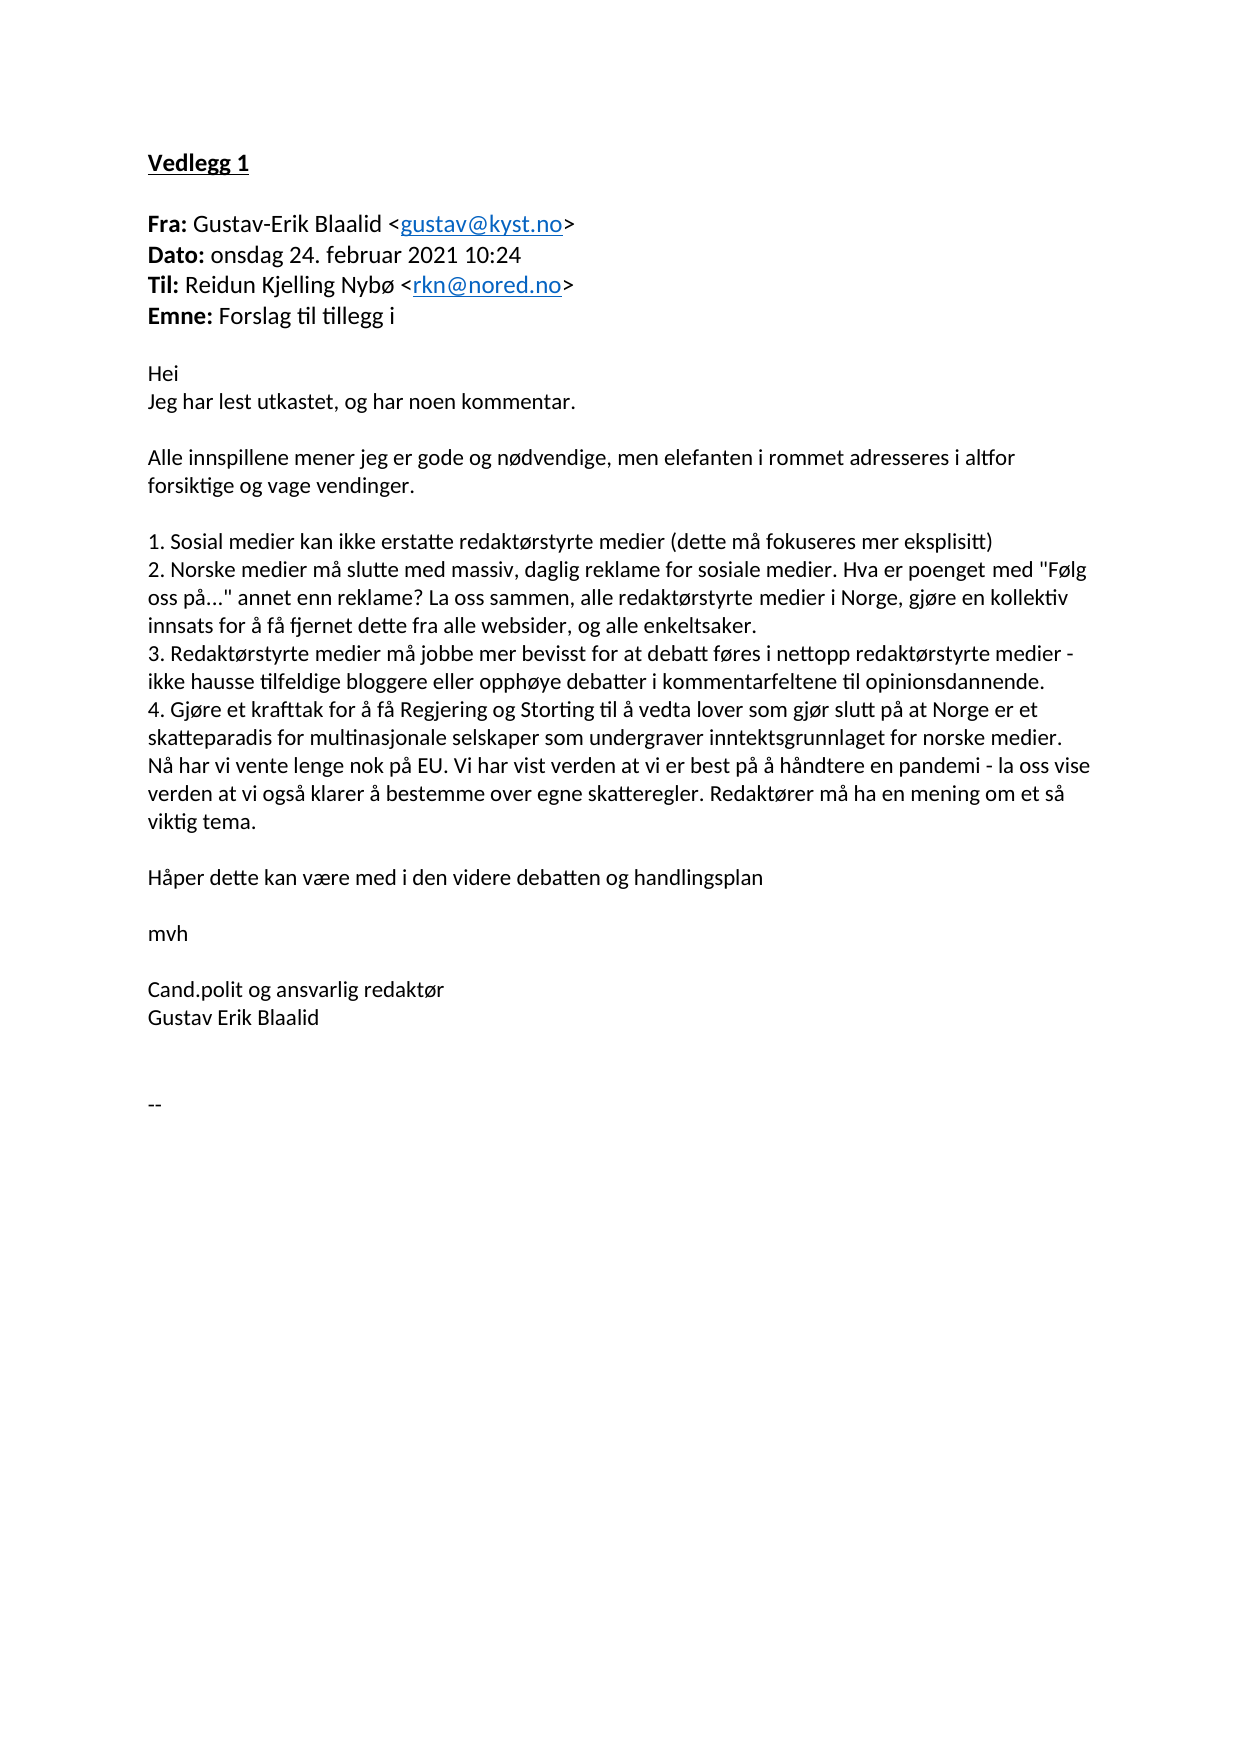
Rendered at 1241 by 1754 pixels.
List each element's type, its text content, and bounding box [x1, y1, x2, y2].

text 4. Gjøre et krafttak for å få Regjering og Storting til å vedta lover som gjør slutt på at Norge er et skatteparadis for multinasjonale selskaper som undergraver inntektsgrunnlaget for norske medier. Nå har vi vente lenge nok på EU. Vi har vist verden at vi er best på å håndtere en pandemi - la oss vise verden at vi også klarer å bestemme over egne skatteregler. Redaktører må ha en mening om et så viktig tema. [148, 695, 1093, 835]
text Håper dette kan være med i den videre debatten og handlingsplan [148, 863, 1093, 891]
text mvh [148, 919, 1093, 947]
text Gustav Erik Blaalid [148, 1003, 1093, 1062]
text Jeg har lest utkastet, og har noen kommentar. [148, 387, 1093, 415]
text -- [148, 1090, 1093, 1118]
text Hei [148, 359, 1093, 387]
text 2. Norske medier må slutte med massiv, daglig reklame for sosiale medier. Hva er poenget med "Følg oss på..." annet enn reklame? La oss sammen, alle redaktørstyrte medier i Norge, gjøre en kollektiv innsats for å få fjernet dette fra alle websider, og alle enkeltsaker. [148, 555, 1093, 639]
text Vedlegg 1 [148, 148, 1093, 178]
text Alle innspillene mener jeg er gode og nødvendige, men elefanten i rommet adresseres i altfor forsiktige og vage vendinger. [148, 443, 1093, 499]
text Fra: Gustav-Erik Blaalid <gustav@kyst.no> Dato: onsdag 24. februar 2021 10:24 Til: Reidun Kjelling Nybø <rkn@nored.no> Emne: Forslag til tillegg i [148, 209, 1093, 331]
text 3. Redaktørstyrte medier må jobbe mer bevisst for at debatt føres i nettopp redaktørstyrte medier - ikke hausse tilfeldige bloggere eller opphøye debatter i kommentarfeltene til opinionsdannende. [148, 639, 1093, 695]
text Cand.polit og ansvarlig redaktør [148, 975, 1093, 1003]
text 1. Sosial medier kan ikke erstatte redaktørstyrte medier (dette må fokuseres mer eksplisitt) [148, 527, 1093, 555]
